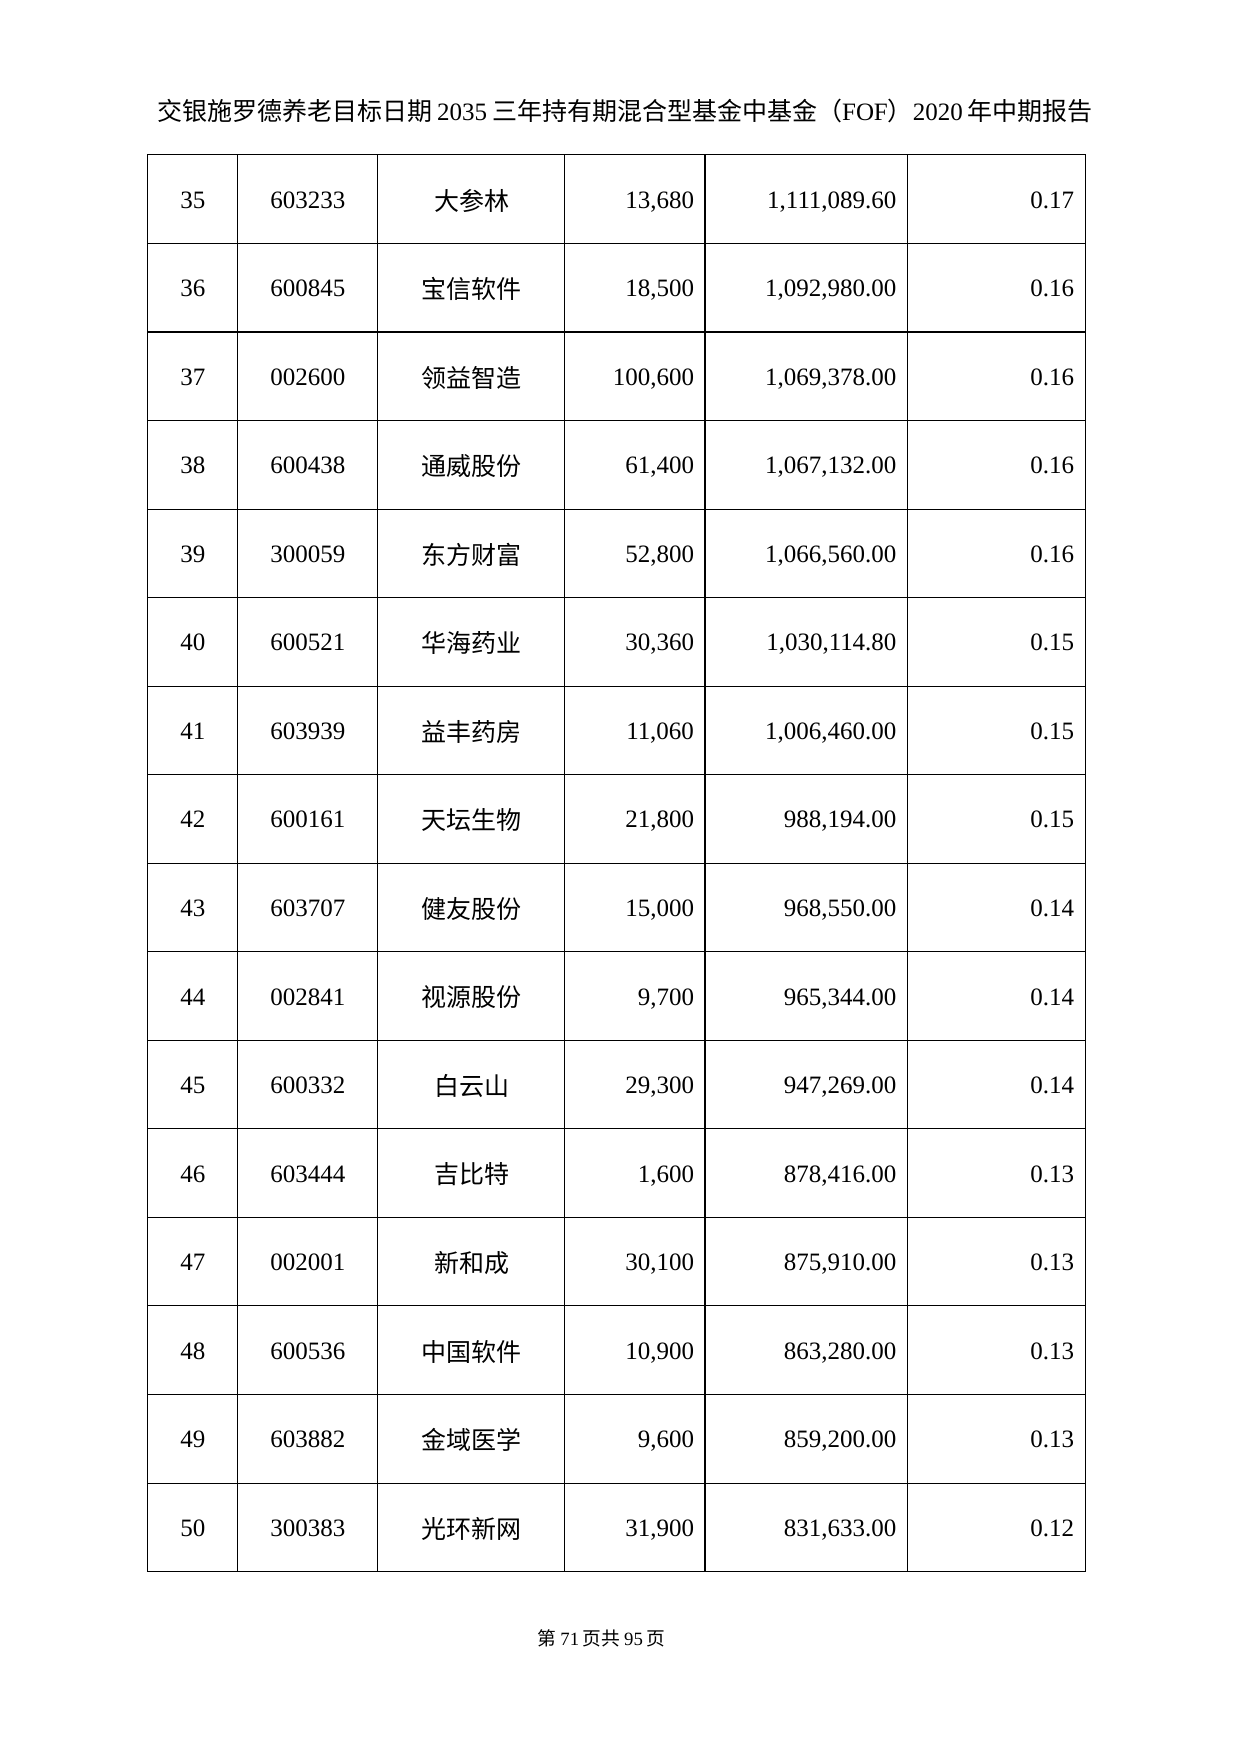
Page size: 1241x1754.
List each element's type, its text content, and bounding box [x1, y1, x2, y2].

table_cell 1,030,114.80 [706, 598, 907, 686]
table_cell 30,100 [565, 1218, 704, 1305]
table_cell 0.13 [908, 1306, 1085, 1394]
table_cell 0.13 [908, 1129, 1085, 1217]
table_cell 947,269.00 [706, 1041, 907, 1128]
table_cell 东方财富 [378, 510, 564, 597]
table_cell 600845 [238, 244, 377, 331]
table_cell 41 [148, 687, 237, 774]
table_cell 831,633.00 [706, 1484, 907, 1571]
table_cell 大参林 [378, 155, 564, 243]
table_cell 300383 [238, 1484, 377, 1571]
table_cell 1,111,089.60 [706, 155, 907, 243]
table_cell 9,600 [565, 1395, 704, 1482]
table_cell 0.16 [908, 510, 1085, 597]
table_cell 002600 [238, 333, 377, 420]
table_cell 21,800 [565, 775, 704, 863]
table_cell 61,400 [565, 421, 704, 508]
table_cell 0.16 [908, 333, 1085, 420]
table_cell 0.13 [908, 1218, 1085, 1305]
table_cell 600536 [238, 1306, 377, 1394]
table_cell 天坛生物 [378, 775, 564, 863]
table_cell 600161 [238, 775, 377, 863]
table_cell 878,416.00 [706, 1129, 907, 1217]
table_cell 0.12 [908, 1484, 1085, 1571]
table_cell 603707 [238, 864, 377, 951]
table_cell 0.15 [908, 598, 1085, 686]
table_cell 600521 [238, 598, 377, 686]
table_cell 1,066,560.00 [706, 510, 907, 597]
table_cell 0.15 [908, 687, 1085, 774]
table_cell 15,000 [565, 864, 704, 951]
table_cell 45 [148, 1041, 237, 1128]
table_cell 11,060 [565, 687, 704, 774]
table_cell 1,069,378.00 [706, 333, 907, 420]
table_cell 1,006,460.00 [706, 687, 907, 774]
table_cell 52,800 [565, 510, 704, 597]
table_cell 47 [148, 1218, 237, 1305]
table_cell 30,360 [565, 598, 704, 686]
table_cell 36 [148, 244, 237, 331]
table_cell 875,910.00 [706, 1218, 907, 1305]
table_cell 宝信软件 [378, 244, 564, 331]
table_cell 35 [148, 155, 237, 243]
table_cell 300059 [238, 510, 377, 597]
table_cell 40 [148, 598, 237, 686]
table_cell 1,600 [565, 1129, 704, 1217]
table_cell 100,600 [565, 333, 704, 420]
table_cell 965,344.00 [706, 952, 907, 1040]
table_cell 859,200.00 [706, 1395, 907, 1482]
table_cell 吉比特 [378, 1129, 564, 1217]
table_cell 42 [148, 775, 237, 863]
table_cell 金域医学 [378, 1395, 564, 1482]
table_cell 0.15 [908, 775, 1085, 863]
table_cell 白云山 [378, 1041, 564, 1128]
table_cell 益丰药房 [378, 687, 564, 774]
table_cell 46 [148, 1129, 237, 1217]
table_cell 002841 [238, 952, 377, 1040]
table_cell 603939 [238, 687, 377, 774]
table_cell 0.16 [908, 244, 1085, 331]
table_cell 600438 [238, 421, 377, 508]
table_cell 0.17 [908, 155, 1085, 243]
table_cell 39 [148, 510, 237, 597]
table_cell 603444 [238, 1129, 377, 1217]
table_cell 通威股份 [378, 421, 564, 508]
table_cell 1,067,132.00 [706, 421, 907, 508]
table_cell 43 [148, 864, 237, 951]
table_cell 13,680 [565, 155, 704, 243]
table_cell 9,700 [565, 952, 704, 1040]
table_cell 健友股份 [378, 864, 564, 951]
table_cell 600332 [238, 1041, 377, 1128]
table_cell 中国软件 [378, 1306, 564, 1394]
table_cell 988,194.00 [706, 775, 907, 863]
table_cell 18,500 [565, 244, 704, 331]
table_cell 37 [148, 333, 237, 420]
table_cell 1,092,980.00 [706, 244, 907, 331]
table_cell 31,900 [565, 1484, 704, 1571]
table_cell 603233 [238, 155, 377, 243]
table_cell 0.14 [908, 864, 1085, 951]
table_cell 29,300 [565, 1041, 704, 1128]
table_cell 863,280.00 [706, 1306, 907, 1394]
table_cell 50 [148, 1484, 237, 1571]
table_cell 0.16 [908, 421, 1085, 508]
table_cell 44 [148, 952, 237, 1040]
table_cell 002001 [238, 1218, 377, 1305]
table_cell 领益智造 [378, 333, 564, 420]
table_cell 新和成 [378, 1218, 564, 1305]
table_cell 0.14 [908, 952, 1085, 1040]
table_cell 603882 [238, 1395, 377, 1482]
table_cell 0.13 [908, 1395, 1085, 1482]
table_cell 华海药业 [378, 598, 564, 686]
table_cell 视源股份 [378, 952, 564, 1040]
table_cell 光环新网 [378, 1484, 564, 1571]
table_cell 48 [148, 1306, 237, 1394]
table_cell 38 [148, 421, 237, 508]
table_cell 49 [148, 1395, 237, 1482]
table_cell 968,550.00 [706, 864, 907, 951]
table_cell 0.14 [908, 1041, 1085, 1128]
table_cell 10,900 [565, 1306, 704, 1394]
